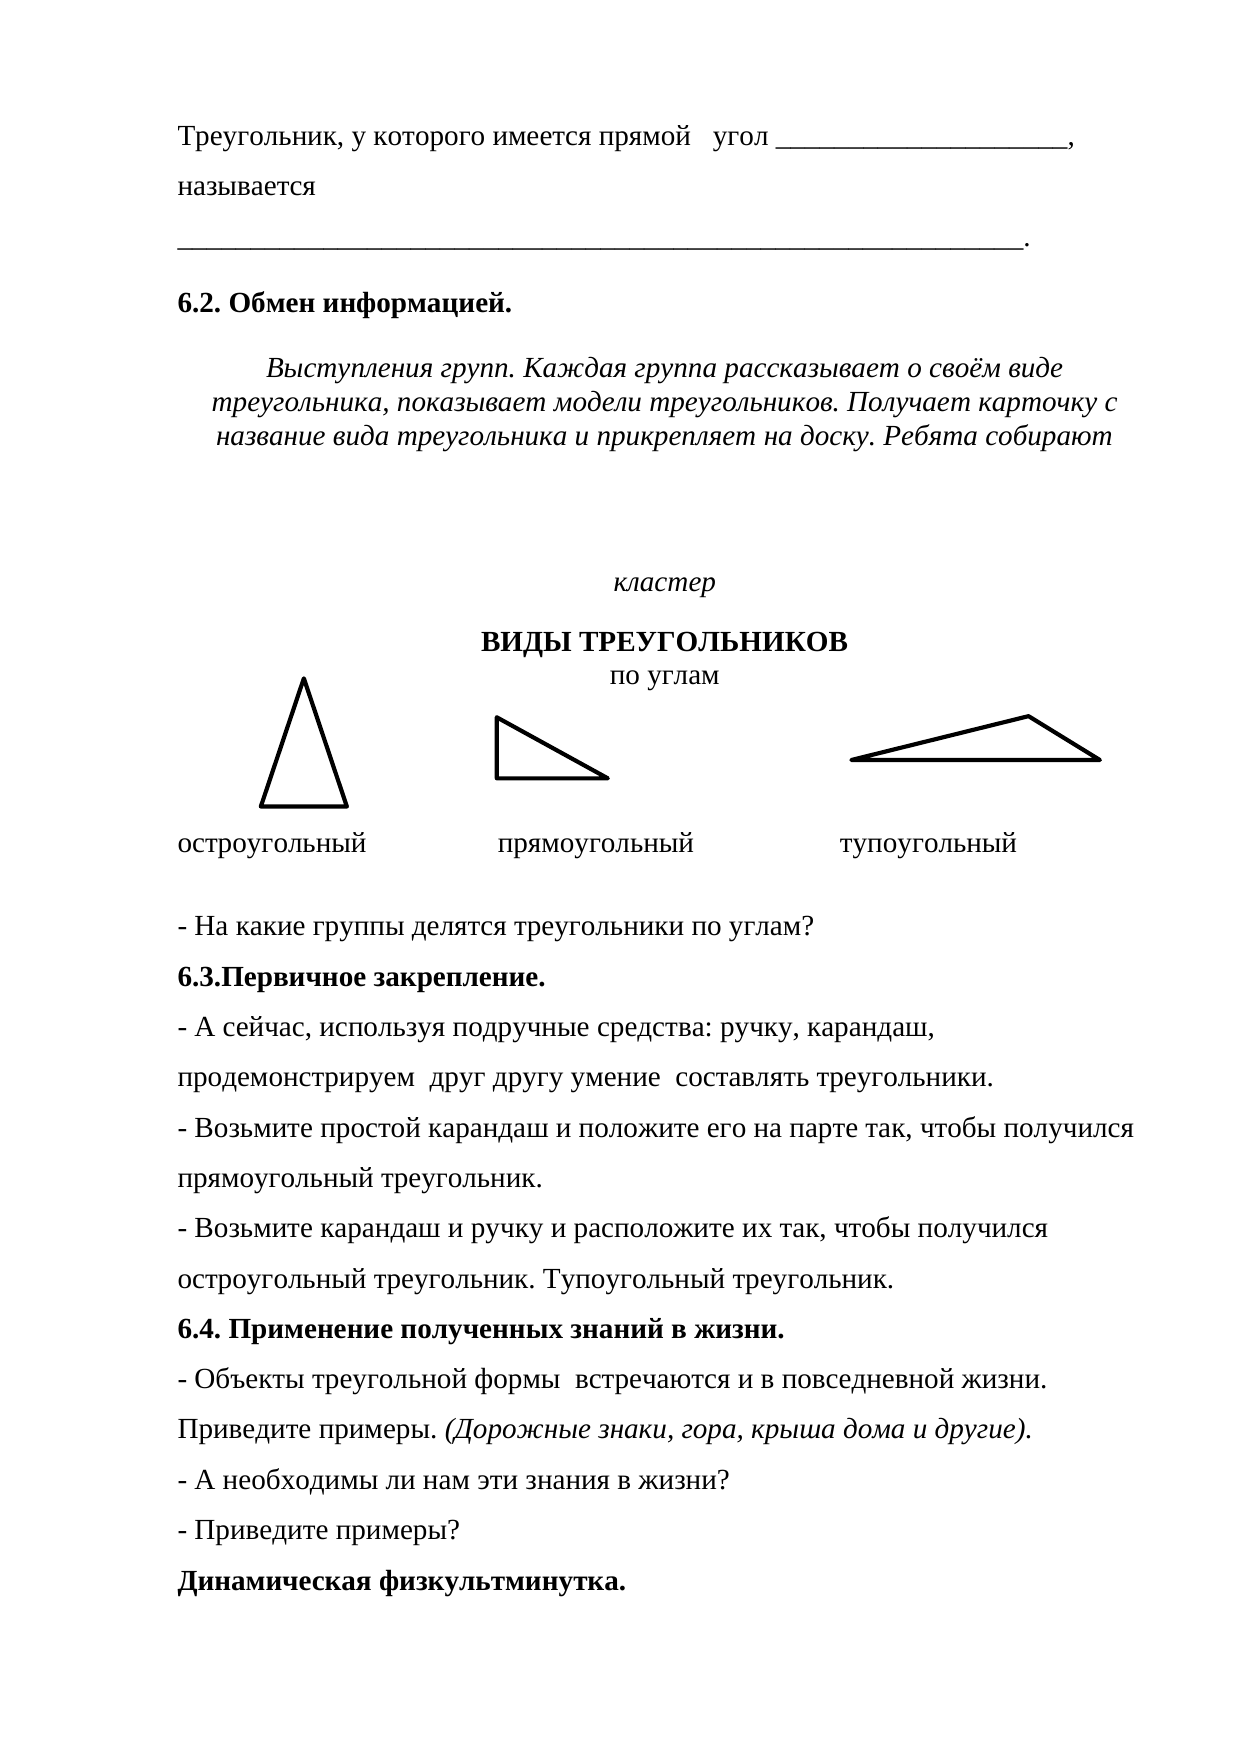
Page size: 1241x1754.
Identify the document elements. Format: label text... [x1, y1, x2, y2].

text Треугольник, у которого имеется прямой угол ____________________, называется __________________________________________________________. [177, 118, 1152, 252]
text - На какие группы делятся треугольники по углам? [177, 908, 1152, 942]
text 6.3.Первичное закрепление. [177, 959, 1152, 992]
text ВИДЫ ТРЕУГОЛЬНИКОВ [177, 624, 1152, 657]
text - Объекты треугольной формы встречаются и в повседневной жизни. Приведите примеры. (Дорожные знаки, гора, крыша дома и другие). [177, 1361, 1152, 1445]
text по углам [177, 657, 1152, 691]
text - Приведите примеры? [177, 1512, 1152, 1546]
text 6.4. Применение полученных знаний в жизни. [177, 1311, 1152, 1344]
text 6.2. Обмен информацией. [177, 285, 1152, 318]
text - Возьмите простой карандаш и положите его на парте так, чтобы получился прямоугольный треугольник. [177, 1110, 1152, 1194]
text - Возьмите карандаш и ручку и расположите их так, чтобы получился остроугольный треугольник. Тупоугольный треугольник. [177, 1210, 1152, 1294]
text остроугольный прямоугольный тупоугольный [177, 825, 1152, 858]
text - А необходимы ли нам эти знания в жизни? [177, 1462, 1152, 1496]
text - А сейчас, используя подручные средства: ручку, карандаш, продемонстрируем друг другу умение составлять треугольники. [177, 1009, 1152, 1093]
text Выступления групп. Каждая группа рассказывает о своём виде треугольника, показывает модели треугольников. Получает карточку с название вида треугольника и прикрепляет на доску. Ребята собирают кластер [177, 351, 1152, 624]
text Динамическая физкультминутка. [177, 1563, 1152, 1596]
